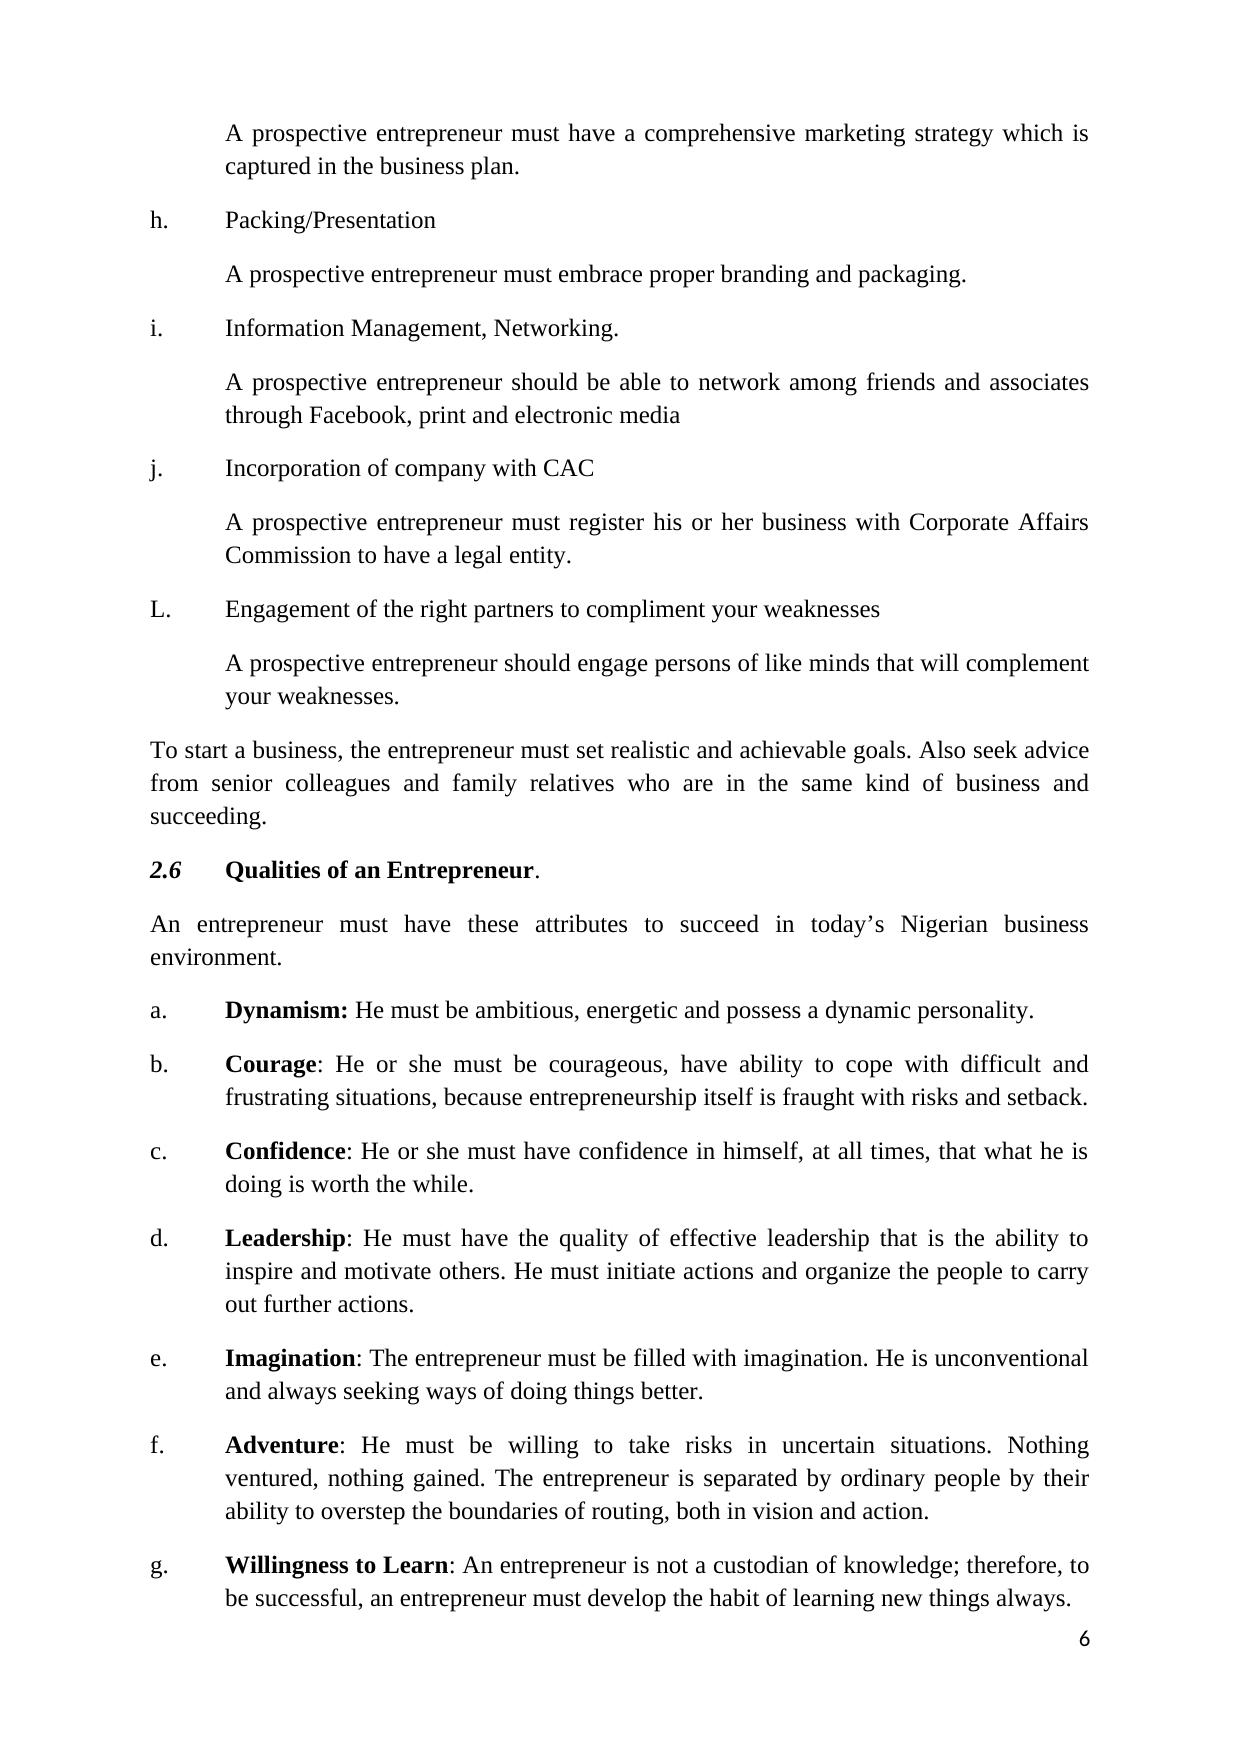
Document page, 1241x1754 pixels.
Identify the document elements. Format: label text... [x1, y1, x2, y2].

text b. Courage: He or she must be courageous, have ability to cope with difficult and frustrating situations, because entrepreneurship itself is fraught with risks and setback. [150, 1049, 1090, 1111]
text A prospective entrepreneur must embrace proper branding and packaging. [150, 259, 1090, 288]
text 2.6 Qualities of an Entrepreneur. [150, 855, 1090, 884]
text h. Packing/Presentation [150, 205, 1090, 234]
text An entrepreneur must have these attributes to succeed in today’s Nigerian business environment. [150, 909, 1090, 971]
text a. Dynamism: He must be ambitious, energetic and possess a dynamic personality. [150, 996, 1090, 1024]
text g. Willingness to Learn: An entrepreneur is not a custodian of knowledge; therefore, to be successful, an entrepreneur must develop the habit of learning new things always. [150, 1550, 1090, 1612]
text A prospective entrepreneur should be able to network among friends and associates through Facebook, print and electronic media [225, 367, 1090, 428]
text i. Information Management, Networking. [150, 313, 1090, 342]
text A prospective entrepreneur must register his or her business with Corporate Affairs Commission to have a legal entity. [225, 507, 1090, 569]
text d. Leadership: He must have the quality of effective leadership that is the ability to inspire and motivate others. He must initiate actions and organize the people to carry out further actions. [150, 1223, 1090, 1318]
text A prospective entrepreneur should engage persons of like minds that will complement your weaknesses. [225, 648, 1090, 710]
text L. Engagement of the right partners to compliment your weaknesses [150, 594, 1090, 623]
text f. Adventure: He must be willing to take risks in uncertain situations. Nothing ventured, nothing gained. The entrepreneur is separated by ordinary people by their ability to overstep the boundaries of routing, both in vision and action. [150, 1430, 1090, 1525]
text c. Confidence: He or she must have confidence in himself, at all times, that what he is doing is worth the while. [150, 1136, 1090, 1198]
text A prospective entrepreneur must have a comprehensive marketing strategy which is captured in the business plan. [225, 118, 1090, 180]
text e. Imagination: The entrepreneur must be filled with imagination. He is unconventional and always seeking ways of doing things better. [150, 1343, 1090, 1405]
text To start a business, the entrepreneur must set realistic and achievable goals. Also seek advice from senior colleagues and family relatives who are in the same kind of business and succeeding. [150, 735, 1090, 830]
text j. Incorporation of company with CAC [150, 453, 1090, 482]
